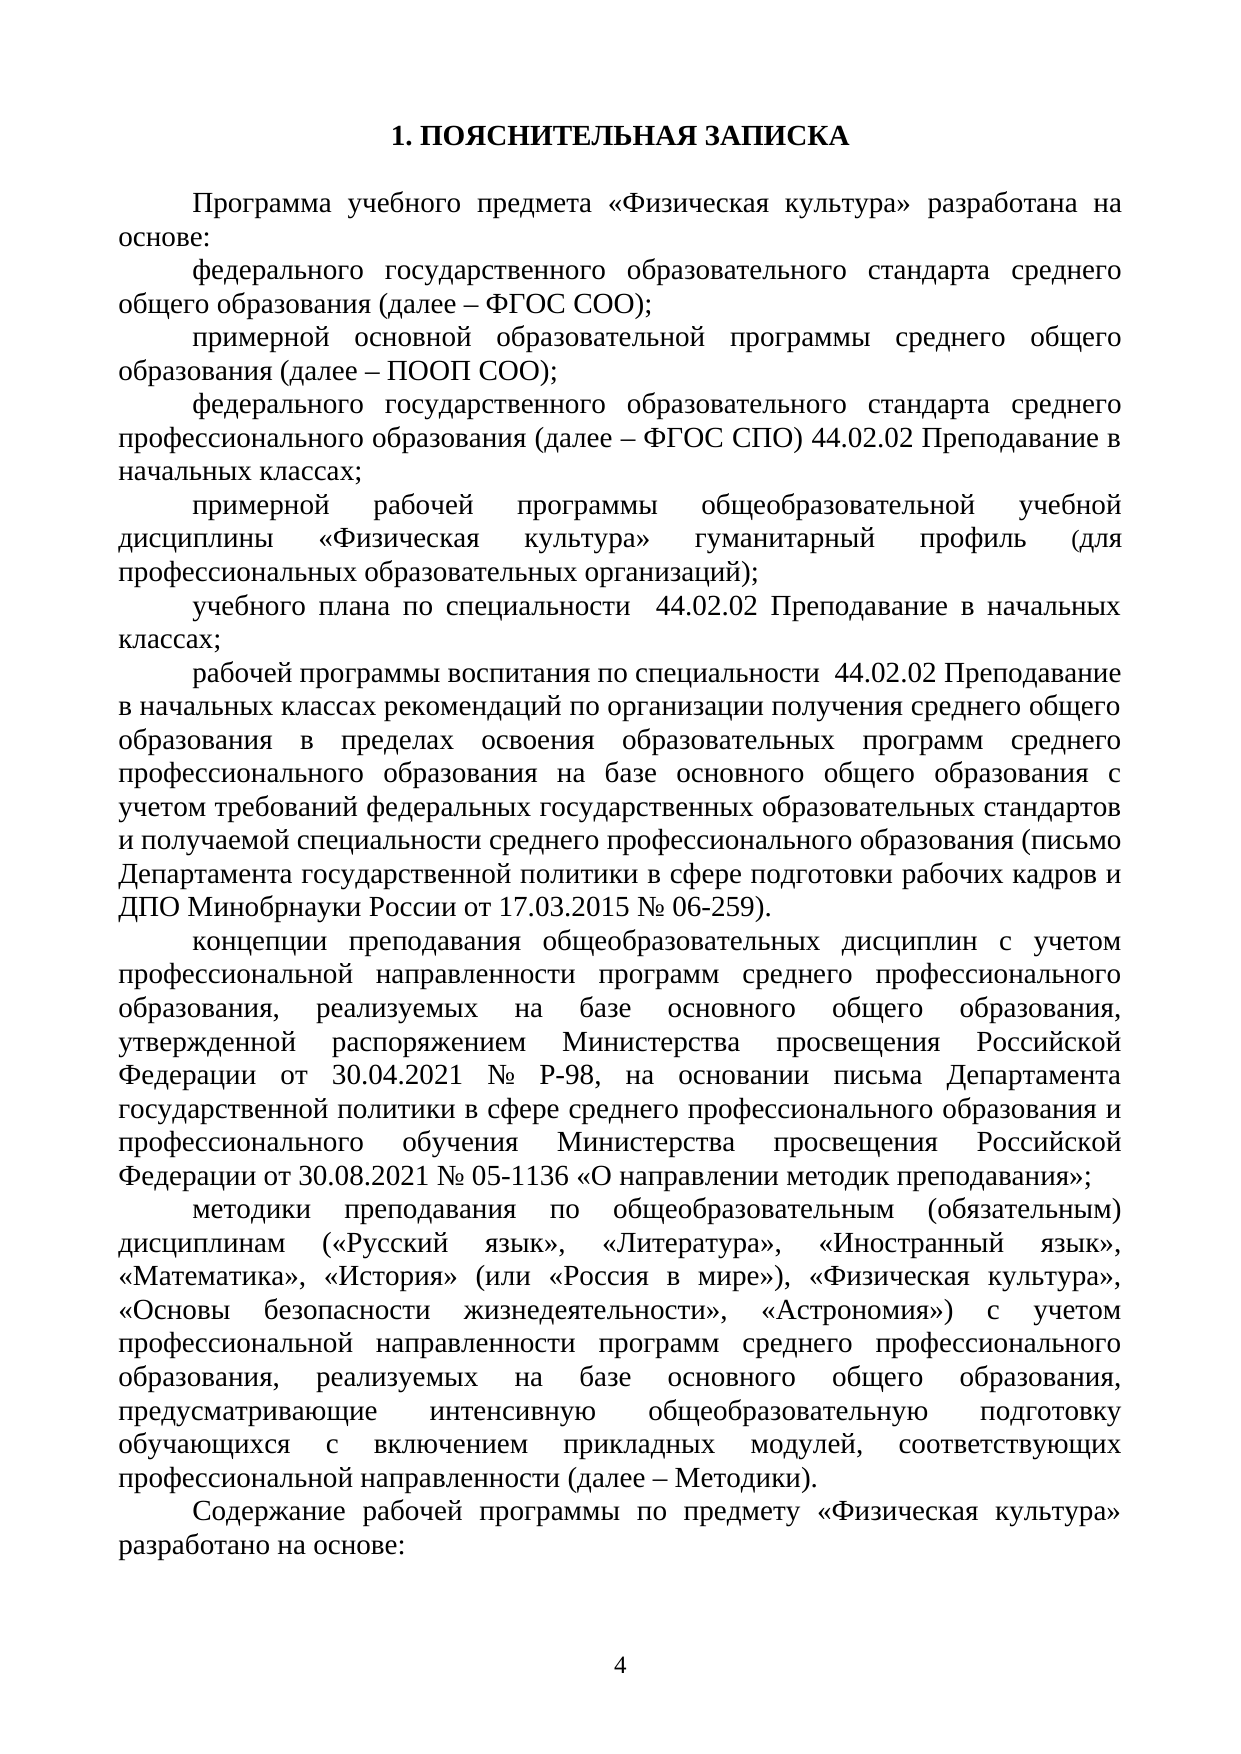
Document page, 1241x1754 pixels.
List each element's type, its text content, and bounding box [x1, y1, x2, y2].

text Программа учебного предмета «Физическая культура» разработана на основе: [118, 185, 1122, 252]
text учебного плана по специальности 44.02.02 Преподавание в начальных классах; [118, 588, 1122, 655]
text рабочей программы воспитания по специальности 44.02.02 Преподавание в начальных классах рекомендаций по организации получения среднего общего образования в пределах освоения образовательных программ среднего профессионального образования на базе основного общего образования с учетом требований федеральных государственных образовательных стандартов и получаемой специальности среднего профессионального образования (письмо Департамента государственной политики в сфере подготовки рабочих кадров и ДПО Минобрнауки России от 17.03.2015 № 06-259). [118, 655, 1122, 923]
text федерального государственного образовательного стандарта среднего общего образования (далее – ФГОС СОО); [118, 252, 1122, 319]
text концепции преподавания общеобразовательных дисциплин с учетом профессиональной направленности программ среднего профессионального образования, реализуемых на базе основного общего образования, утвержденной распоряжением Министерства просвещения Российской Федерации от 30.04.2021 № Р-98, на основании письма Департамента государственной политики в сфере среднего профессионального образования и профессионального обучения Министерства просвещения Российской Федерации от 30.08.2021 № 05-1136 «О направлении методик преподавания»; [118, 923, 1122, 1191]
text Содержание рабочей программы по предмету «Физическая культура» разработано на основе: [118, 1493, 1122, 1560]
text примерной рабочей программы общеобразовательной учебной дисциплины «Физическая культура» гуманитарный профиль (для профессиональных образовательных организаций); [118, 487, 1122, 588]
text примерной основной образовательной программы среднего общего образования (далее – ПООП СОО); [118, 319, 1122, 386]
text методики преподавания по общеобразовательным (обязательным) дисциплинам («Русский язык», «Литература», «Иностранный язык», «Математика», «История» (или «Россия в мире»), «Физическая культура», «Основы безопасности жизнедеятельности», «Астрономия») с учетом профессиональной направленности программ среднего профессионального образования, реализуемых на базе основного общего образования, предусматривающие интенсивную общеобразовательную подготовку обучающихся с включением прикладных модулей, соответствующих профессиональной направленности (далее – Методики). [118, 1191, 1122, 1493]
subtitle 1. ПОЯСНИТЕЛЬНАЯ ЗАПИСКА [118, 118, 1122, 152]
text федерального государственного образовательного стандарта среднего профессионального образования (далее – ФГОС СПО) 44.02.02 Преподавание в начальных классах; [118, 386, 1122, 487]
